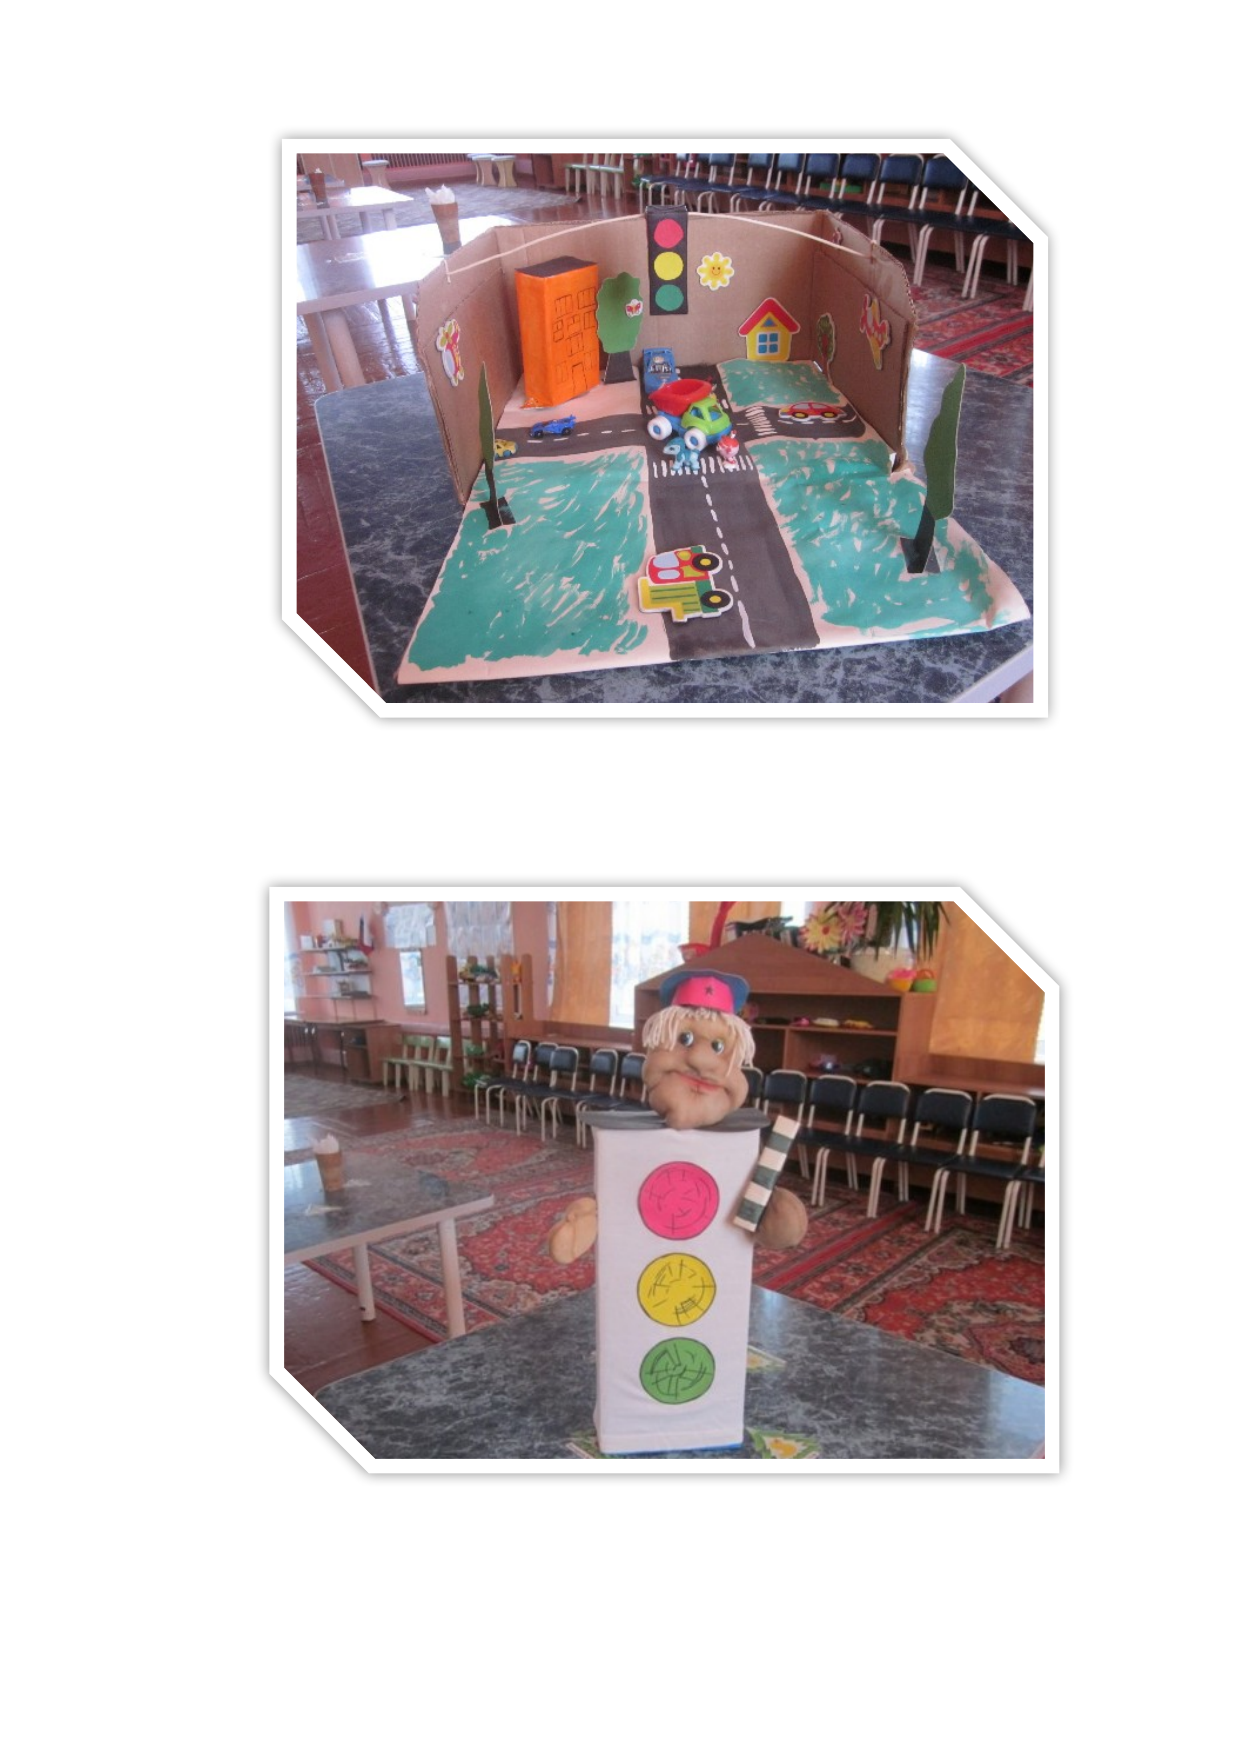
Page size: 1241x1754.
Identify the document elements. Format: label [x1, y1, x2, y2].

picture [297, 154, 1033, 703]
picture [285, 902, 1044, 1458]
